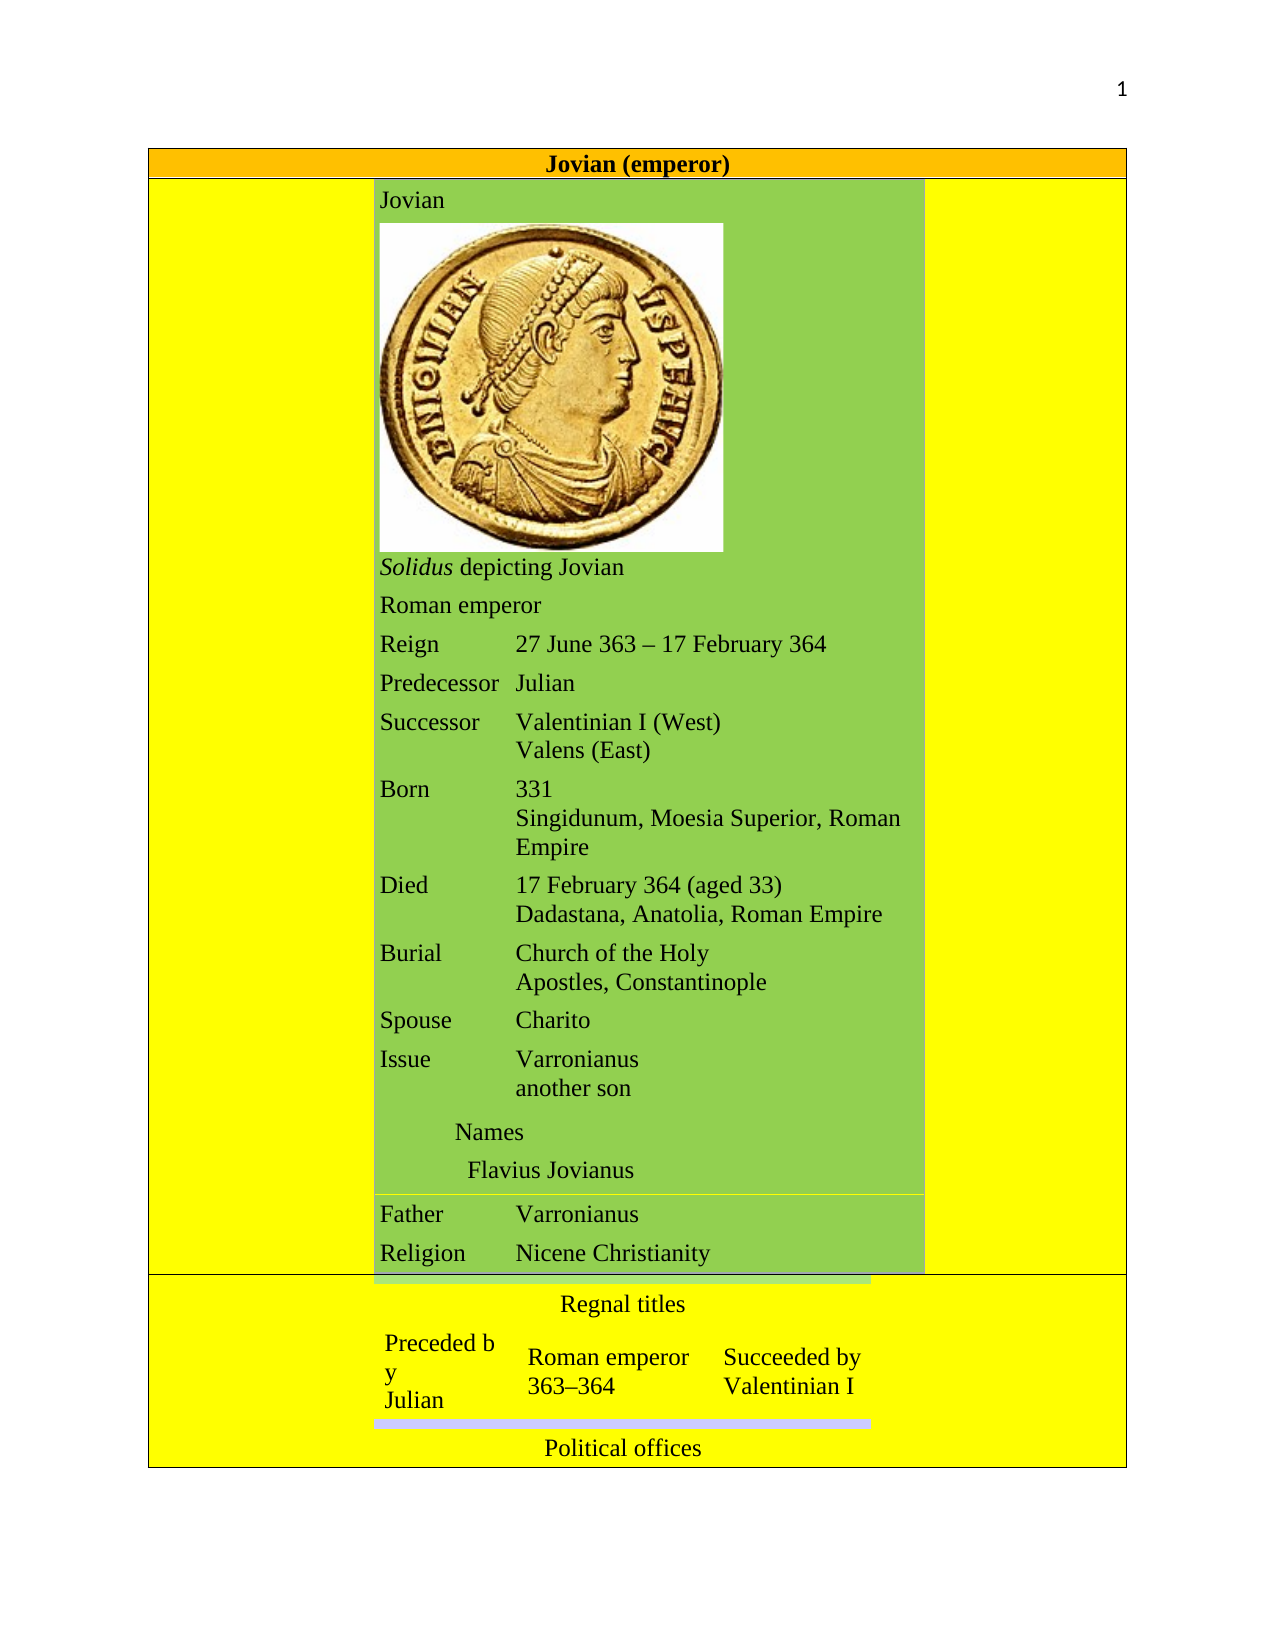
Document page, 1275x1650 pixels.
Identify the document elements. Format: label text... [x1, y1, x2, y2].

table_cell [149, 179, 374, 1274]
table_cell [925, 179, 1126, 1274]
picture [379, 223, 724, 552]
table_cell [149, 1275, 1126, 1467]
table_header Jovian (emperor) [149, 149, 1126, 177]
